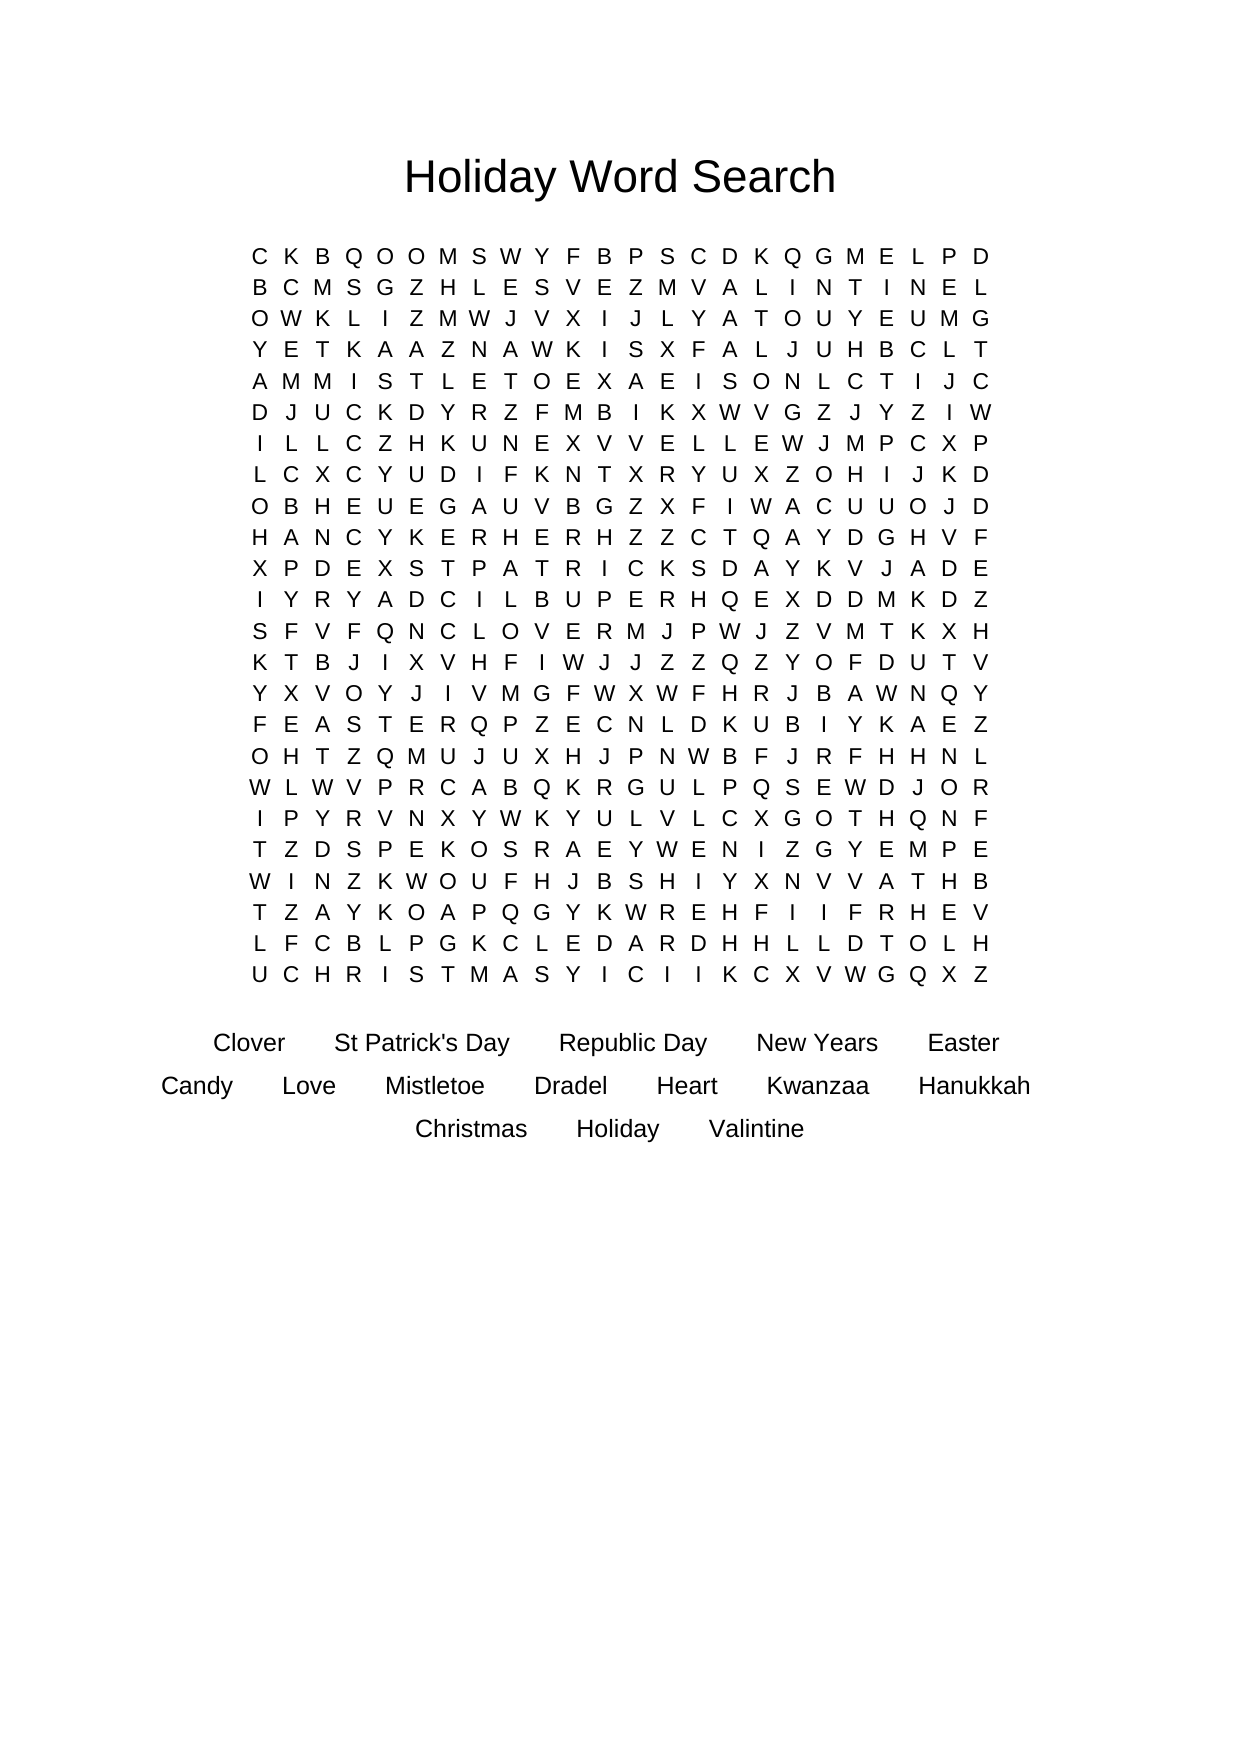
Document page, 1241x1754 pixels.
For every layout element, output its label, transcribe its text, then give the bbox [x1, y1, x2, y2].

table_cell I [589, 303, 620, 334]
table_cell H [432, 271, 463, 303]
table_cell Y [432, 396, 463, 428]
table_cell U [495, 490, 526, 521]
table_cell H [464, 646, 495, 678]
table_cell Z [777, 459, 808, 490]
table_cell S [244, 615, 275, 646]
table_cell E [526, 428, 557, 459]
table_cell T [714, 521, 745, 553]
table_cell W [965, 396, 996, 428]
table_cell R [589, 615, 620, 646]
table_cell T [432, 553, 463, 584]
table_cell S [495, 834, 526, 865]
table_cell V [464, 678, 495, 709]
table_cell S [401, 553, 432, 584]
table_cell I [745, 834, 777, 865]
table_cell J [495, 303, 526, 334]
table_cell Q [745, 771, 777, 803]
table_cell L [464, 271, 495, 303]
table_cell V [369, 803, 401, 834]
table_cell Z [620, 521, 651, 553]
table_cell Y [683, 303, 714, 334]
table_cell C [965, 365, 996, 396]
table_cell C [714, 803, 745, 834]
table_header D [965, 240, 996, 271]
table_cell H [871, 803, 902, 834]
table_cell Y [871, 396, 902, 428]
table_cell Y [840, 709, 871, 740]
table_cell T [307, 334, 338, 365]
table_cell L [338, 303, 369, 334]
table_cell T [840, 271, 871, 303]
table_cell Z [808, 396, 839, 428]
table_cell F [683, 490, 714, 521]
table_cell U [369, 490, 401, 521]
table_cell R [589, 771, 620, 803]
table_cell J [745, 615, 777, 646]
table_cell E [620, 584, 651, 615]
table_cell E [558, 928, 589, 959]
table_cell Z [745, 646, 777, 678]
table_cell T [902, 865, 933, 896]
table_cell Z [620, 490, 651, 521]
table_cell E [745, 584, 777, 615]
table_cell G [369, 271, 401, 303]
table_cell U [432, 740, 463, 771]
table_cell F [275, 928, 307, 959]
table_cell V [808, 959, 839, 990]
table_cell R [745, 678, 777, 709]
table_cell L [275, 771, 307, 803]
table_cell I [589, 334, 620, 365]
table_cell C [338, 459, 369, 490]
table_cell K [369, 896, 401, 928]
table_header Q [338, 240, 369, 271]
table_cell D [934, 553, 965, 584]
table_cell C [495, 928, 526, 959]
table_cell L [683, 803, 714, 834]
table_cell J [589, 646, 620, 678]
table_cell A [495, 959, 526, 990]
table_cell D [589, 928, 620, 959]
table_header P [620, 240, 651, 271]
table_cell L [464, 615, 495, 646]
table_cell U [902, 303, 933, 334]
table_cell J [620, 303, 651, 334]
table_cell R [432, 709, 463, 740]
table_cell B [808, 678, 839, 709]
table_cell Y [558, 896, 589, 928]
table_cell J [902, 771, 933, 803]
table_cell Y [620, 834, 651, 865]
table_cell C [275, 459, 307, 490]
table_cell N [307, 521, 338, 553]
table_cell A [902, 709, 933, 740]
table_cell R [338, 803, 369, 834]
table_cell I [369, 959, 401, 990]
table_cell A [495, 553, 526, 584]
table_cell S [714, 365, 745, 396]
table_cell I [526, 646, 557, 678]
table_cell R [401, 771, 432, 803]
table_header W [495, 240, 526, 271]
table_cell C [432, 584, 463, 615]
table_cell H [651, 865, 683, 896]
table_cell S [338, 271, 369, 303]
table_cell C [808, 490, 839, 521]
table_cell Z [777, 834, 808, 865]
table_cell E [965, 834, 996, 865]
table_cell L [432, 365, 463, 396]
table_cell E [871, 834, 902, 865]
table_cell D [840, 928, 871, 959]
table_cell Z [683, 646, 714, 678]
table_cell V [840, 865, 871, 896]
table_cell J [934, 365, 965, 396]
table_cell H [965, 928, 996, 959]
table_cell E [683, 834, 714, 865]
table_cell K [401, 521, 432, 553]
table_cell X [934, 615, 965, 646]
table_cell X [558, 428, 589, 459]
table_cell W [871, 678, 902, 709]
table_cell A [714, 334, 745, 365]
table_cell U [401, 459, 432, 490]
table_cell O [808, 646, 839, 678]
table_cell G [777, 396, 808, 428]
table_cell A [558, 834, 589, 865]
table_cell E [275, 709, 307, 740]
table_cell X [620, 678, 651, 709]
table_cell J [651, 615, 683, 646]
table_header P [934, 240, 965, 271]
table_cell U [902, 646, 933, 678]
table_cell Z [432, 334, 463, 365]
table_cell I [808, 896, 839, 928]
table_cell L [683, 771, 714, 803]
table_cell H [558, 740, 589, 771]
table_cell P [369, 771, 401, 803]
table_cell B [338, 928, 369, 959]
table_cell V [307, 615, 338, 646]
table_cell X [683, 396, 714, 428]
table_cell I [338, 365, 369, 396]
table_cell Y [307, 803, 338, 834]
table_cell U [840, 490, 871, 521]
table_cell O [777, 303, 808, 334]
table_cell A [840, 678, 871, 709]
table_header Y [526, 240, 557, 271]
table_cell H [902, 896, 933, 928]
table_header O [369, 240, 401, 271]
table_cell G [526, 896, 557, 928]
table_cell H [495, 521, 526, 553]
table_cell I [464, 459, 495, 490]
table_cell I [808, 709, 839, 740]
table_cell E [275, 334, 307, 365]
table_cell N [808, 271, 839, 303]
table_cell O [808, 803, 839, 834]
table_cell F [526, 396, 557, 428]
title Holiday Word Search [150, 150, 1090, 203]
table_cell V [934, 521, 965, 553]
table_cell U [464, 428, 495, 459]
table_cell E [558, 615, 589, 646]
table_cell A [902, 553, 933, 584]
table_cell X [651, 490, 683, 521]
table_cell Y [965, 678, 996, 709]
table_cell C [338, 428, 369, 459]
table_cell V [338, 771, 369, 803]
table_cell H [714, 678, 745, 709]
table_cell R [808, 740, 839, 771]
table_cell K [432, 428, 463, 459]
table_cell A [495, 334, 526, 365]
table_cell O [432, 865, 463, 896]
table_cell I [902, 365, 933, 396]
table_cell X [589, 365, 620, 396]
table_cell F [965, 521, 996, 553]
table_cell W [620, 896, 651, 928]
table_cell T [526, 553, 557, 584]
table_cell A [620, 928, 651, 959]
table_cell Q [902, 959, 933, 990]
table_cell S [401, 959, 432, 990]
table_cell E [495, 271, 526, 303]
table_cell A [777, 490, 808, 521]
table_cell P [589, 584, 620, 615]
table_cell X [558, 303, 589, 334]
table_cell N [651, 740, 683, 771]
table_cell Q [714, 646, 745, 678]
table_cell F [683, 334, 714, 365]
table_cell K [902, 584, 933, 615]
table_cell L [745, 271, 777, 303]
table_cell M [902, 834, 933, 865]
table_cell N [495, 428, 526, 459]
table_cell A [714, 303, 745, 334]
table_cell X [745, 865, 777, 896]
table_cell V [526, 615, 557, 646]
table_cell C [840, 365, 871, 396]
table_cell V [651, 803, 683, 834]
table_cell R [464, 521, 495, 553]
table_cell O [244, 740, 275, 771]
table_cell K [369, 865, 401, 896]
table_cell Z [338, 740, 369, 771]
table_cell Q [902, 803, 933, 834]
table_cell S [526, 959, 557, 990]
table_cell E [589, 834, 620, 865]
table_cell L [965, 271, 996, 303]
table_cell Q [714, 584, 745, 615]
table_cell T [495, 365, 526, 396]
table_cell M [871, 584, 902, 615]
table_cell U [808, 334, 839, 365]
table_cell D [965, 490, 996, 521]
table_cell P [464, 896, 495, 928]
table_cell L [244, 459, 275, 490]
table_cell M [495, 678, 526, 709]
table_cell V [965, 896, 996, 928]
table_cell W [307, 771, 338, 803]
table_cell E [808, 771, 839, 803]
table_cell K [714, 959, 745, 990]
table_cell T [244, 896, 275, 928]
table_header C [244, 240, 275, 271]
table_cell C [745, 959, 777, 990]
table_cell M [620, 615, 651, 646]
table_cell G [871, 521, 902, 553]
table_cell O [401, 896, 432, 928]
table_cell D [934, 584, 965, 615]
table_cell E [401, 490, 432, 521]
table_cell R [464, 396, 495, 428]
table_cell Y [558, 959, 589, 990]
table_cell U [307, 396, 338, 428]
table_cell E [338, 490, 369, 521]
table_cell R [651, 896, 683, 928]
table_cell N [902, 271, 933, 303]
table_cell N [401, 615, 432, 646]
table_cell Y [840, 834, 871, 865]
table_cell I [683, 865, 714, 896]
table_cell E [401, 709, 432, 740]
table_cell K [244, 646, 275, 678]
table_cell V [558, 271, 589, 303]
table_cell U [871, 490, 902, 521]
table_cell I [871, 459, 902, 490]
table_cell S [777, 771, 808, 803]
table_cell H [714, 896, 745, 928]
table_cell L [526, 928, 557, 959]
table_cell J [777, 740, 808, 771]
table_cell M [432, 303, 463, 334]
table_cell A [307, 709, 338, 740]
table_cell C [275, 271, 307, 303]
table_cell I [651, 959, 683, 990]
table_cell B [714, 740, 745, 771]
table_cell L [965, 740, 996, 771]
table_cell H [934, 865, 965, 896]
table_cell F [495, 865, 526, 896]
table_cell D [871, 771, 902, 803]
table_cell G [965, 303, 996, 334]
table_cell E [589, 271, 620, 303]
table_cell J [871, 553, 902, 584]
table_cell M [401, 740, 432, 771]
table_cell Z [965, 584, 996, 615]
table_cell U [464, 865, 495, 896]
table_cell B [495, 771, 526, 803]
table_cell O [244, 490, 275, 521]
table_cell L [934, 928, 965, 959]
table_cell Z [401, 271, 432, 303]
table_cell B [965, 865, 996, 896]
table_header M [840, 240, 871, 271]
table_cell J [589, 740, 620, 771]
table_cell J [840, 396, 871, 428]
table_cell T [871, 615, 902, 646]
table_cell K [651, 553, 683, 584]
table_cell F [338, 615, 369, 646]
table_cell J [777, 334, 808, 365]
table_cell X [526, 740, 557, 771]
table_cell K [526, 459, 557, 490]
table_cell V [526, 303, 557, 334]
table_cell R [965, 771, 996, 803]
table_cell L [244, 928, 275, 959]
table_cell W [275, 303, 307, 334]
table_cell B [589, 865, 620, 896]
table_cell N [934, 740, 965, 771]
table_cell D [307, 553, 338, 584]
table_cell P [275, 803, 307, 834]
table_cell B [871, 334, 902, 365]
table_cell E [683, 896, 714, 928]
table_cell R [558, 553, 589, 584]
table_cell I [934, 396, 965, 428]
table_cell N [620, 709, 651, 740]
table_cell Z [651, 521, 683, 553]
table_cell C [432, 615, 463, 646]
table_cell G [589, 490, 620, 521]
table_cell I [777, 896, 808, 928]
table_cell I [871, 271, 902, 303]
table_cell Z [965, 709, 996, 740]
table_cell L [808, 928, 839, 959]
table_cell E [965, 553, 996, 584]
table_cell Q [369, 740, 401, 771]
table_cell C [338, 521, 369, 553]
table_cell E [934, 896, 965, 928]
table_cell J [934, 490, 965, 521]
table_cell I [369, 303, 401, 334]
table_cell Z [369, 428, 401, 459]
table_cell Z [620, 271, 651, 303]
table_cell N [307, 865, 338, 896]
table_cell V [808, 865, 839, 896]
table_cell X [777, 584, 808, 615]
table_cell C [620, 553, 651, 584]
table_cell O [464, 834, 495, 865]
table_cell H [840, 459, 871, 490]
table_cell J [464, 740, 495, 771]
table_cell D [401, 584, 432, 615]
table_cell R [651, 584, 683, 615]
table_cell G [777, 803, 808, 834]
table_cell T [275, 646, 307, 678]
table_header B [589, 240, 620, 271]
table_cell F [965, 803, 996, 834]
table_cell H [840, 334, 871, 365]
table_cell K [369, 396, 401, 428]
table_cell K [338, 334, 369, 365]
table_cell E [432, 521, 463, 553]
table_cell S [338, 709, 369, 740]
table_cell P [871, 428, 902, 459]
table_cell Y [464, 803, 495, 834]
table_cell R [651, 928, 683, 959]
table_cell A [432, 896, 463, 928]
table_cell F [840, 740, 871, 771]
table_cell H [683, 584, 714, 615]
table_cell M [840, 615, 871, 646]
table_cell T [871, 928, 902, 959]
table_cell R [307, 584, 338, 615]
table_cell Z [777, 615, 808, 646]
table_cell C [275, 959, 307, 990]
table_cell L [651, 709, 683, 740]
table_cell G [620, 771, 651, 803]
table_cell X [244, 553, 275, 584]
table_cell T [745, 303, 777, 334]
table_cell E [934, 709, 965, 740]
table_cell G [432, 928, 463, 959]
text Clover St Patrick's Day Republic Day New Years Easter Candy Love Mistletoe Dradel Heart Kwanzaa Hanukkah Christmas Holiday Valintine [150, 1028, 1090, 1143]
table_cell Q [526, 771, 557, 803]
table_cell Y [338, 584, 369, 615]
table_cell D [714, 553, 745, 584]
table_cell A [244, 365, 275, 396]
table_cell Q [464, 709, 495, 740]
table_cell K [934, 459, 965, 490]
table_cell Z [965, 959, 996, 990]
table_cell I [589, 553, 620, 584]
table_cell X [401, 646, 432, 678]
table_cell Q [369, 615, 401, 646]
table_cell V [808, 615, 839, 646]
table_cell O [526, 365, 557, 396]
table_cell X [934, 428, 965, 459]
table_cell C [683, 521, 714, 553]
table_cell Y [275, 584, 307, 615]
table_cell M [464, 959, 495, 990]
table_cell I [432, 678, 463, 709]
table_cell U [745, 709, 777, 740]
table_cell E [526, 521, 557, 553]
table_header B [307, 240, 338, 271]
table_header E [871, 240, 902, 271]
table_cell U [651, 771, 683, 803]
table_cell F [558, 678, 589, 709]
table_cell P [965, 428, 996, 459]
table_cell S [683, 553, 714, 584]
table_cell F [840, 896, 871, 928]
table_cell T [589, 459, 620, 490]
table_cell T [369, 709, 401, 740]
table_cell P [495, 709, 526, 740]
table_cell J [275, 396, 307, 428]
table_cell Y [369, 521, 401, 553]
table_cell X [369, 553, 401, 584]
table_cell L [369, 928, 401, 959]
table_cell M [307, 365, 338, 396]
table_cell A [777, 521, 808, 553]
table_cell M [934, 303, 965, 334]
table_cell R [871, 896, 902, 928]
table_cell N [558, 459, 589, 490]
table_cell D [840, 584, 871, 615]
table_header L [902, 240, 933, 271]
table_cell E [401, 834, 432, 865]
table_cell K [808, 553, 839, 584]
table_cell Y [714, 865, 745, 896]
table_cell J [902, 459, 933, 490]
table_cell P [275, 553, 307, 584]
table_cell U [558, 584, 589, 615]
table_cell Z [338, 865, 369, 896]
table_cell T [934, 646, 965, 678]
table_cell Y [683, 459, 714, 490]
table_cell M [275, 365, 307, 396]
table_cell H [244, 521, 275, 553]
table_header K [745, 240, 777, 271]
table_cell L [714, 428, 745, 459]
table_cell E [651, 428, 683, 459]
table_cell C [902, 428, 933, 459]
table_cell O [902, 928, 933, 959]
table_cell P [934, 834, 965, 865]
table_cell F [244, 709, 275, 740]
table_cell N [714, 834, 745, 865]
table_cell F [745, 740, 777, 771]
table_cell Y [808, 521, 839, 553]
table_cell S [526, 271, 557, 303]
table_cell J [401, 678, 432, 709]
table_cell S [620, 334, 651, 365]
table_cell I [777, 271, 808, 303]
table_cell T [871, 365, 902, 396]
table_cell W [840, 959, 871, 990]
table_cell T [965, 334, 996, 365]
table_cell C [307, 928, 338, 959]
table_header Q [777, 240, 808, 271]
table_cell E [651, 365, 683, 396]
table_cell M [840, 428, 871, 459]
table_cell I [589, 959, 620, 990]
table_cell D [683, 709, 714, 740]
table_cell L [307, 428, 338, 459]
table_cell M [651, 271, 683, 303]
table_cell Z [401, 303, 432, 334]
table_cell H [965, 615, 996, 646]
table_cell D [965, 459, 996, 490]
table_cell H [871, 740, 902, 771]
table_cell N [934, 803, 965, 834]
table_header S [651, 240, 683, 271]
table_cell X [307, 459, 338, 490]
table_cell J [777, 678, 808, 709]
table_cell Z [526, 709, 557, 740]
table_cell N [902, 678, 933, 709]
table_cell L [777, 928, 808, 959]
table_cell T [307, 740, 338, 771]
table_cell D [808, 584, 839, 615]
table_cell X [432, 803, 463, 834]
table_cell D [307, 834, 338, 865]
table_cell E [338, 553, 369, 584]
table_cell P [714, 771, 745, 803]
table_cell H [902, 521, 933, 553]
table_cell F [683, 678, 714, 709]
table_cell H [902, 740, 933, 771]
table_cell A [620, 365, 651, 396]
table_header G [808, 240, 839, 271]
table_cell E [558, 365, 589, 396]
table_cell D [840, 521, 871, 553]
table_cell U [495, 740, 526, 771]
table_cell W [714, 615, 745, 646]
table_cell V [307, 678, 338, 709]
table_cell S [338, 834, 369, 865]
table_cell W [651, 834, 683, 865]
table_cell E [745, 428, 777, 459]
table_cell B [526, 584, 557, 615]
table_cell P [620, 740, 651, 771]
table_cell D [401, 396, 432, 428]
table_cell E [871, 303, 902, 334]
table_header O [401, 240, 432, 271]
table_header S [464, 240, 495, 271]
table_cell H [745, 928, 777, 959]
table_cell I [683, 365, 714, 396]
table_cell E [558, 709, 589, 740]
table_cell K [558, 771, 589, 803]
table_cell Y [244, 678, 275, 709]
table_cell O [338, 678, 369, 709]
table_cell I [683, 959, 714, 990]
table_cell Y [244, 334, 275, 365]
table_header C [683, 240, 714, 271]
table_cell B [244, 271, 275, 303]
table_cell N [777, 865, 808, 896]
table_cell K [871, 709, 902, 740]
table_cell E [464, 365, 495, 396]
table_cell Z [651, 646, 683, 678]
table_cell D [432, 459, 463, 490]
table_cell M [558, 396, 589, 428]
table_cell B [558, 490, 589, 521]
table_cell N [777, 365, 808, 396]
table_cell P [401, 928, 432, 959]
table_cell V [526, 490, 557, 521]
table_cell V [965, 646, 996, 678]
table_cell P [683, 615, 714, 646]
table_cell V [840, 553, 871, 584]
table_cell I [369, 646, 401, 678]
table_cell W [714, 396, 745, 428]
table_cell C [902, 334, 933, 365]
table_cell G [871, 959, 902, 990]
table_cell E [934, 271, 965, 303]
table_cell L [651, 303, 683, 334]
table_cell W [558, 646, 589, 678]
table_cell X [620, 459, 651, 490]
table_cell B [275, 490, 307, 521]
table_cell C [432, 771, 463, 803]
table_cell H [589, 521, 620, 553]
table_cell U [808, 303, 839, 334]
table_cell A [401, 334, 432, 365]
table_cell K [589, 896, 620, 928]
table_cell Y [338, 896, 369, 928]
table_cell W [244, 865, 275, 896]
table_cell R [651, 459, 683, 490]
table_cell N [464, 334, 495, 365]
table_cell K [714, 709, 745, 740]
table_cell J [808, 428, 839, 459]
table_cell C [338, 396, 369, 428]
table_cell C [589, 709, 620, 740]
table_cell P [369, 834, 401, 865]
table_cell Y [369, 678, 401, 709]
table_cell K [307, 303, 338, 334]
table_cell A [464, 771, 495, 803]
table_header M [432, 240, 463, 271]
table_cell I [244, 428, 275, 459]
table_cell H [526, 865, 557, 896]
table_cell O [745, 365, 777, 396]
table_cell W [651, 678, 683, 709]
table_cell T [244, 834, 275, 865]
table_cell W [840, 771, 871, 803]
table_cell V [589, 428, 620, 459]
table_cell L [495, 584, 526, 615]
table_cell X [275, 678, 307, 709]
table_header F [558, 240, 589, 271]
table_cell Y [777, 553, 808, 584]
table_header K [275, 240, 307, 271]
table_cell X [777, 959, 808, 990]
table_cell M [307, 271, 338, 303]
table_cell B [307, 646, 338, 678]
table_cell L [745, 334, 777, 365]
table_cell V [620, 428, 651, 459]
table_cell W [401, 865, 432, 896]
table_cell F [495, 459, 526, 490]
table_cell U [244, 959, 275, 990]
table_cell Y [558, 803, 589, 834]
table_cell A [871, 865, 902, 896]
table_cell O [808, 459, 839, 490]
table_cell O [934, 771, 965, 803]
table_cell I [620, 396, 651, 428]
table_cell A [307, 896, 338, 928]
table_cell I [714, 490, 745, 521]
table_cell O [495, 615, 526, 646]
table_cell U [714, 459, 745, 490]
table_cell I [244, 584, 275, 615]
table_cell D [683, 928, 714, 959]
table_cell G [526, 678, 557, 709]
table_cell W [526, 334, 557, 365]
table_cell Q [745, 521, 777, 553]
table_cell K [432, 834, 463, 865]
table_cell B [589, 396, 620, 428]
table_cell T [840, 803, 871, 834]
table_cell W [464, 303, 495, 334]
table_cell A [275, 521, 307, 553]
table_cell F [745, 896, 777, 928]
table_cell T [432, 959, 463, 990]
table_cell T [401, 365, 432, 396]
table_cell R [526, 834, 557, 865]
table_cell H [307, 959, 338, 990]
table_cell W [745, 490, 777, 521]
table_cell I [244, 803, 275, 834]
table_cell V [745, 396, 777, 428]
table_cell Z [902, 396, 933, 428]
table_cell J [620, 646, 651, 678]
table_cell L [808, 365, 839, 396]
table_cell H [714, 928, 745, 959]
table_cell L [683, 428, 714, 459]
table_cell H [307, 490, 338, 521]
table_cell D [871, 646, 902, 678]
table_cell S [369, 365, 401, 396]
table_cell Z [495, 396, 526, 428]
table_cell W [495, 803, 526, 834]
table_cell X [745, 803, 777, 834]
table_cell O [902, 490, 933, 521]
table_cell F [275, 615, 307, 646]
table_cell I [464, 584, 495, 615]
table_cell G [432, 490, 463, 521]
table_cell X [745, 459, 777, 490]
table_cell W [683, 740, 714, 771]
table_cell R [558, 521, 589, 553]
table_cell D [244, 396, 275, 428]
table_cell J [338, 646, 369, 678]
table_cell H [275, 740, 307, 771]
table_cell F [840, 646, 871, 678]
table_cell L [934, 334, 965, 365]
table_cell L [275, 428, 307, 459]
table_cell K [902, 615, 933, 646]
table_cell C [620, 959, 651, 990]
table_cell A [714, 271, 745, 303]
table_cell L [620, 803, 651, 834]
table_cell Q [495, 896, 526, 928]
table_cell Y [369, 459, 401, 490]
table_cell W [777, 428, 808, 459]
table_cell R [338, 959, 369, 990]
table_cell X [934, 959, 965, 990]
table_cell Y [840, 303, 871, 334]
table_cell F [495, 646, 526, 678]
table_cell N [401, 803, 432, 834]
table_cell J [558, 865, 589, 896]
table_cell W [589, 678, 620, 709]
table_cell K [651, 396, 683, 428]
table_cell G [808, 834, 839, 865]
table_cell Y [777, 646, 808, 678]
table_cell H [401, 428, 432, 459]
table_header D [714, 240, 745, 271]
table_cell B [777, 709, 808, 740]
table_cell O [244, 303, 275, 334]
table_cell P [464, 553, 495, 584]
table_cell Z [275, 896, 307, 928]
table_cell V [683, 271, 714, 303]
table_cell S [620, 865, 651, 896]
table_cell A [464, 490, 495, 521]
table_cell K [464, 928, 495, 959]
table_cell K [526, 803, 557, 834]
table_cell Z [275, 834, 307, 865]
table_cell K [558, 334, 589, 365]
table_cell Q [934, 678, 965, 709]
table_cell A [369, 334, 401, 365]
table_cell V [432, 646, 463, 678]
table_cell A [745, 553, 777, 584]
table_cell U [589, 803, 620, 834]
table_cell X [651, 334, 683, 365]
table_cell W [244, 771, 275, 803]
table_cell A [369, 584, 401, 615]
table_cell I [275, 865, 307, 896]
